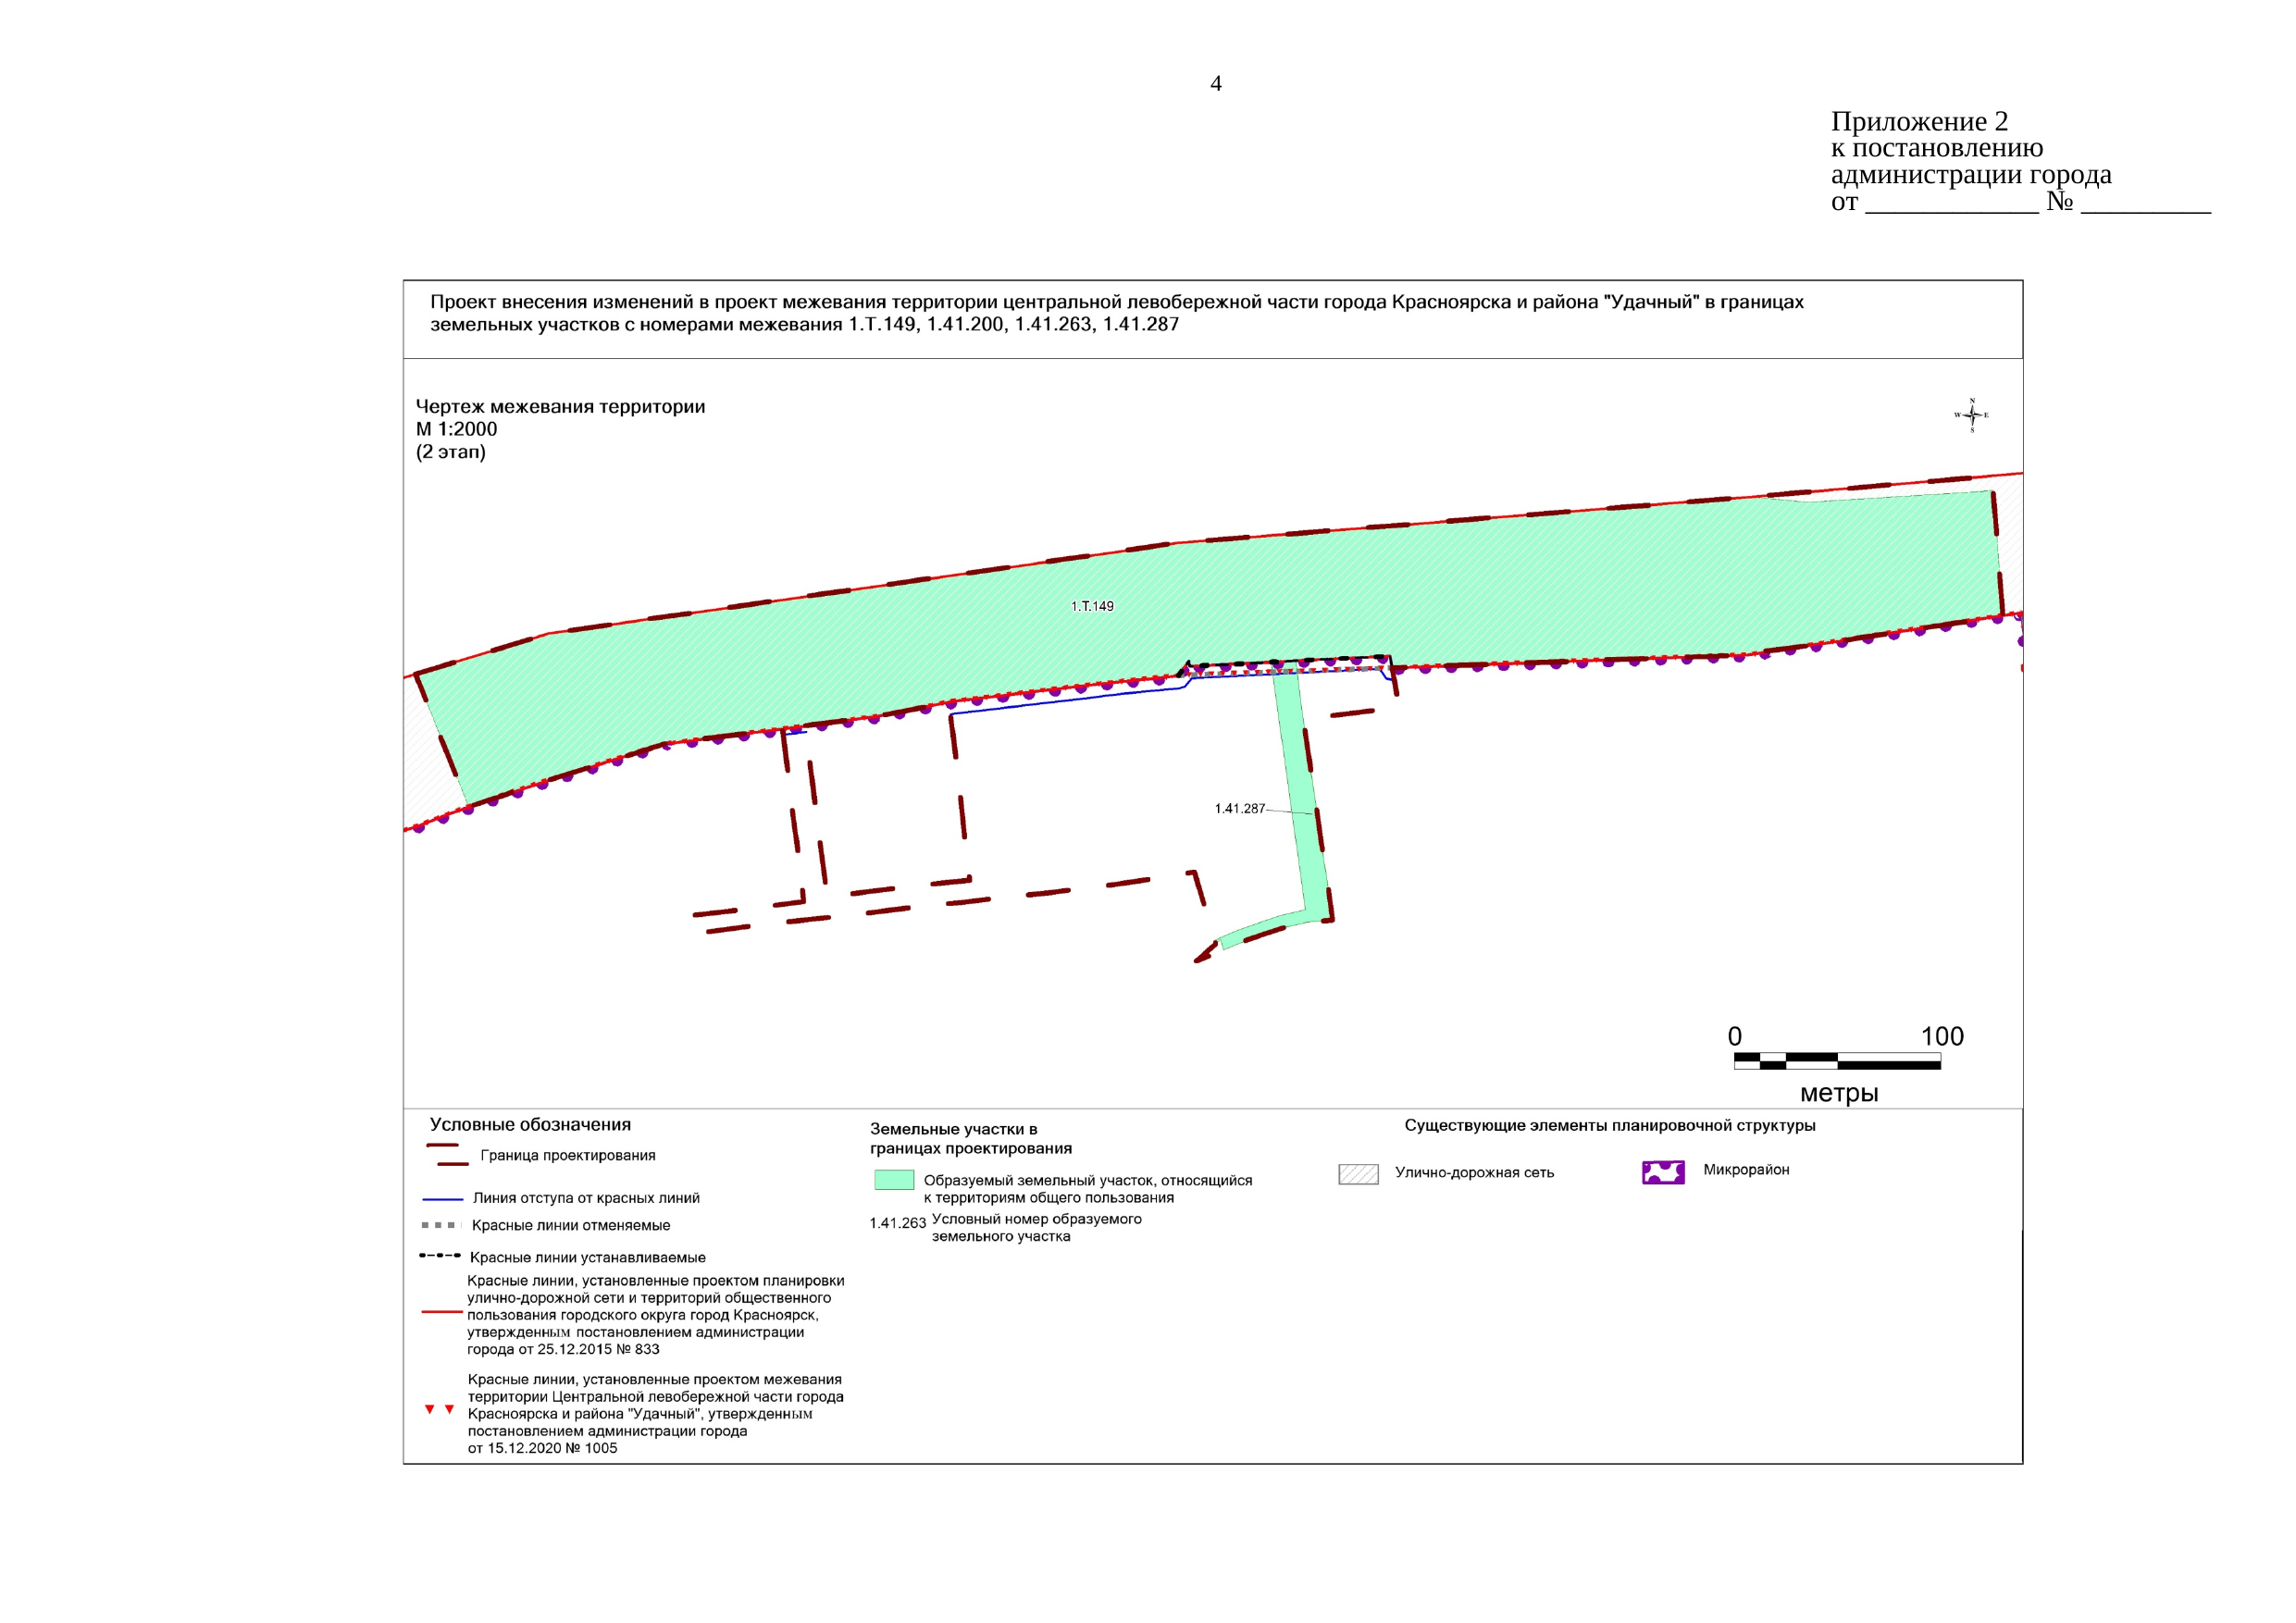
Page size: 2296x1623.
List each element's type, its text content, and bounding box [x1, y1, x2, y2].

picture [403, 275, 2029, 1468]
text от ____________ № _________ [1831, 189, 2240, 216]
text к постановлению [1831, 136, 2240, 163]
text Приложение 2 [1831, 109, 2240, 136]
text администрации города [1831, 163, 2240, 189]
